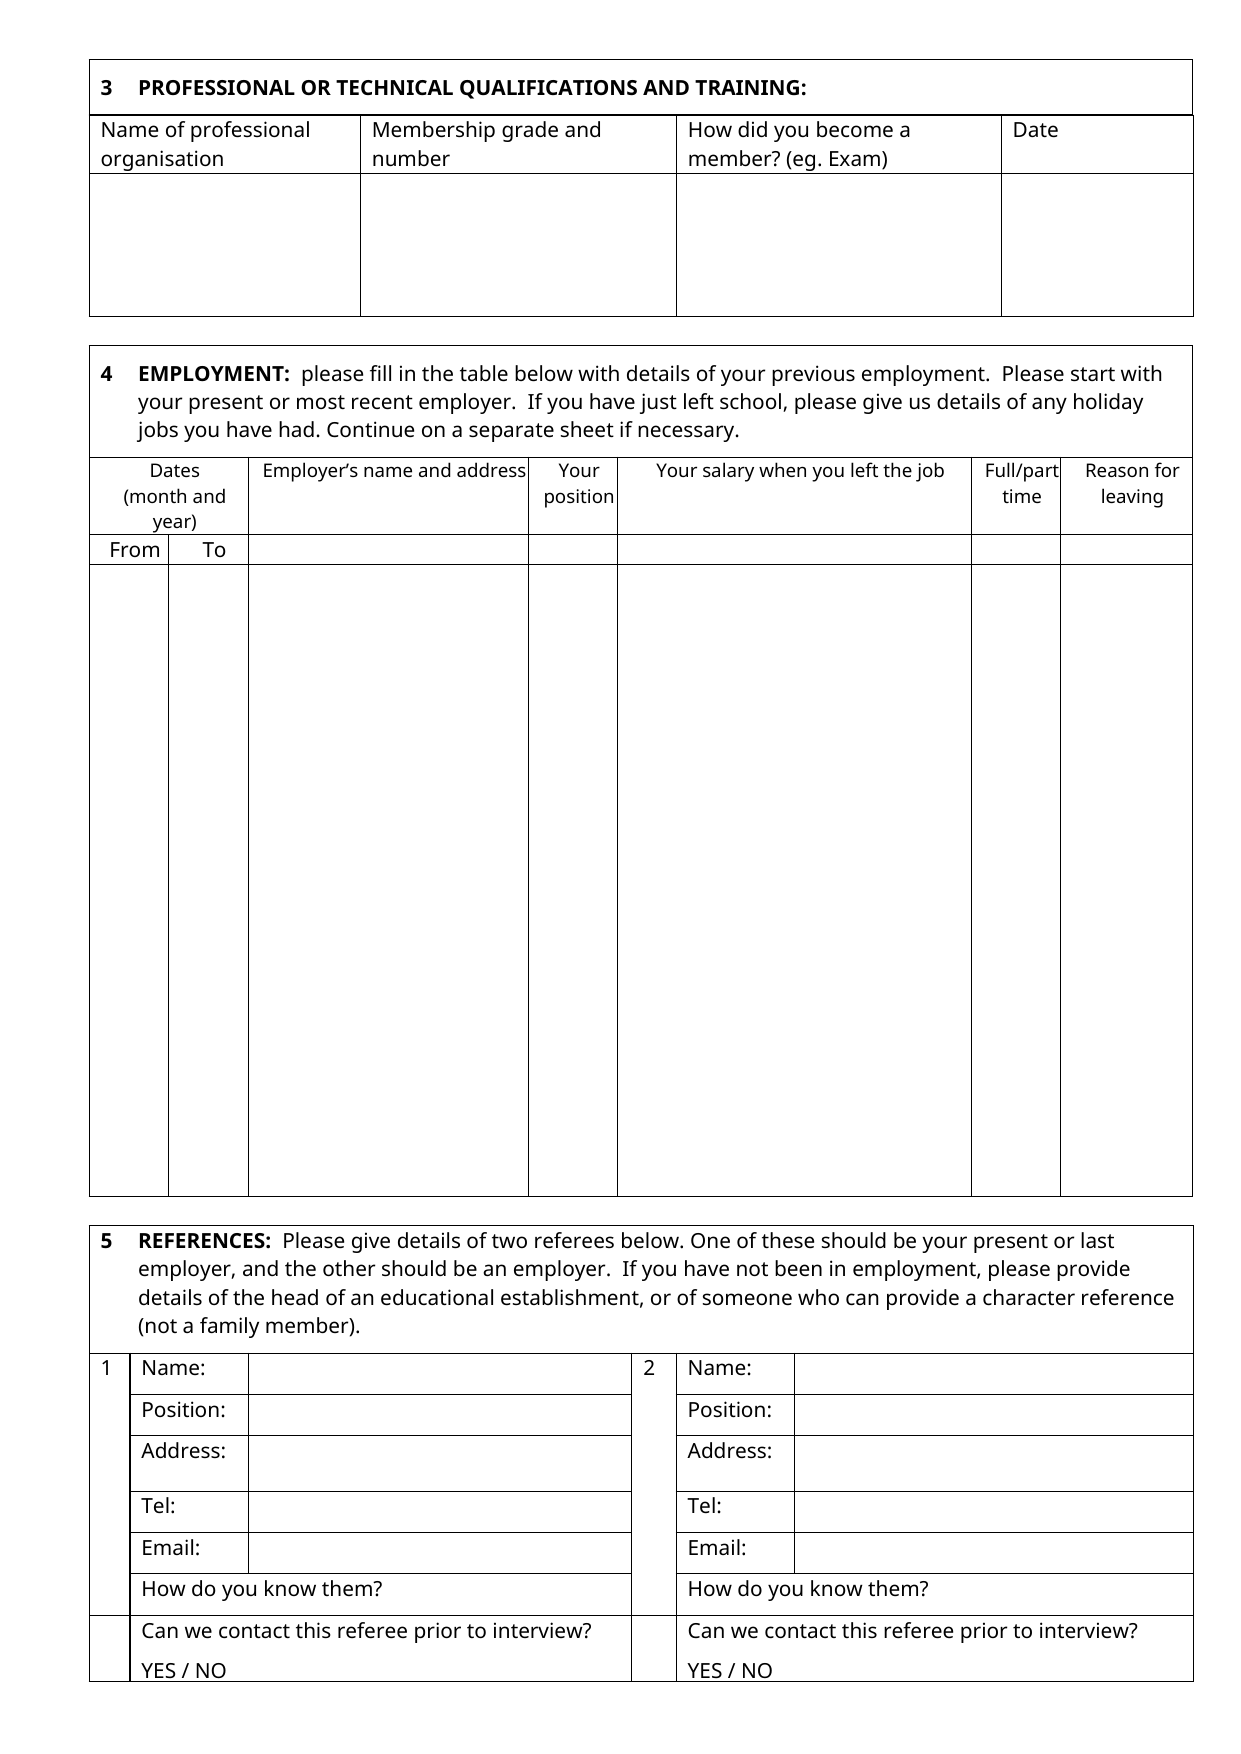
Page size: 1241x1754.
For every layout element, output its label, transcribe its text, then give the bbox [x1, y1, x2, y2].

table_cell [795, 1354, 1193, 1394]
table_cell [249, 535, 528, 564]
table_cell [169, 565, 248, 1196]
table_cell Your salary when you left the job [618, 458, 971, 534]
table_cell Full/part time [972, 458, 1060, 534]
table_cell [618, 535, 971, 564]
table_header Membership grade and number [361, 116, 676, 172]
table_cell Name: [677, 1354, 794, 1394]
table_header Name of professional organisation [90, 116, 360, 172]
table_cell To [169, 535, 248, 564]
table_cell [90, 565, 168, 1196]
table_cell 1 [90, 1354, 129, 1615]
table_cell [249, 565, 528, 1196]
table_cell [972, 535, 1060, 564]
table_cell How do you know them? [677, 1574, 1193, 1615]
table_cell [1061, 535, 1192, 564]
table_cell How do you know them? [131, 1574, 631, 1615]
table_cell [632, 1616, 676, 1681]
table_cell [795, 1436, 1193, 1491]
table_cell [90, 174, 360, 316]
table_cell [972, 565, 1060, 1196]
table_cell [249, 1436, 631, 1491]
table_cell [529, 565, 617, 1196]
table_cell Can we contact this referee prior to interview? YES / NO [677, 1616, 1193, 1681]
table_cell Address: [677, 1436, 794, 1491]
table_cell Employer’s name and address [249, 458, 528, 534]
table_cell [795, 1533, 1193, 1573]
table_cell 2 [632, 1354, 676, 1615]
table_cell Position: [131, 1395, 248, 1435]
table_header EMPLOYMENT: please fill in the table below with details of your previous employment. Please start with your present or most recent employer. If you have just left school, please give us details of any holiday jobs you have had. Continue on a separate sheet if necessary. [90, 346, 1192, 457]
table_header How did you become a member? (eg. Exam) [677, 116, 1001, 172]
table_header REFERENCES: Please give details of two referees below. One of these should be your present or last employer, and the other should be an employer. If you have not been in employment, please provide details of the head of an educational establishment, or of someone who can provide a character reference (not a family member). [90, 1226, 1193, 1352]
table_cell [361, 174, 676, 316]
table_cell [1061, 565, 1192, 1196]
table_cell [795, 1492, 1193, 1532]
table_cell Email: [131, 1533, 248, 1573]
table_cell Address: [131, 1436, 248, 1491]
table_cell [677, 174, 1001, 316]
table_cell From [90, 535, 168, 564]
table_cell [529, 535, 617, 564]
table_cell [1002, 174, 1193, 316]
table_cell Name: [131, 1354, 248, 1394]
table_cell Tel: [677, 1492, 794, 1532]
table_cell Tel: [131, 1492, 248, 1532]
table_cell [90, 1616, 129, 1681]
table_cell [618, 565, 971, 1196]
table_header Date [1002, 116, 1193, 172]
table_cell [795, 1395, 1193, 1435]
table_cell Email: [677, 1533, 794, 1573]
table_cell [249, 1354, 631, 1394]
table_cell Can we contact this referee prior to interview? YES / NO [131, 1616, 631, 1681]
table_cell Your position [529, 458, 617, 534]
table_cell Dates (month and year) [90, 458, 248, 534]
table_cell [249, 1533, 631, 1573]
table_cell [249, 1395, 631, 1435]
table_cell Reason for leaving [1061, 458, 1192, 534]
table_header PROFESSIONAL OR TECHNICAL QUALIFICATIONS AND TRAINING: [90, 60, 1192, 113]
table_cell Position: [677, 1395, 794, 1435]
table_cell [249, 1492, 631, 1532]
